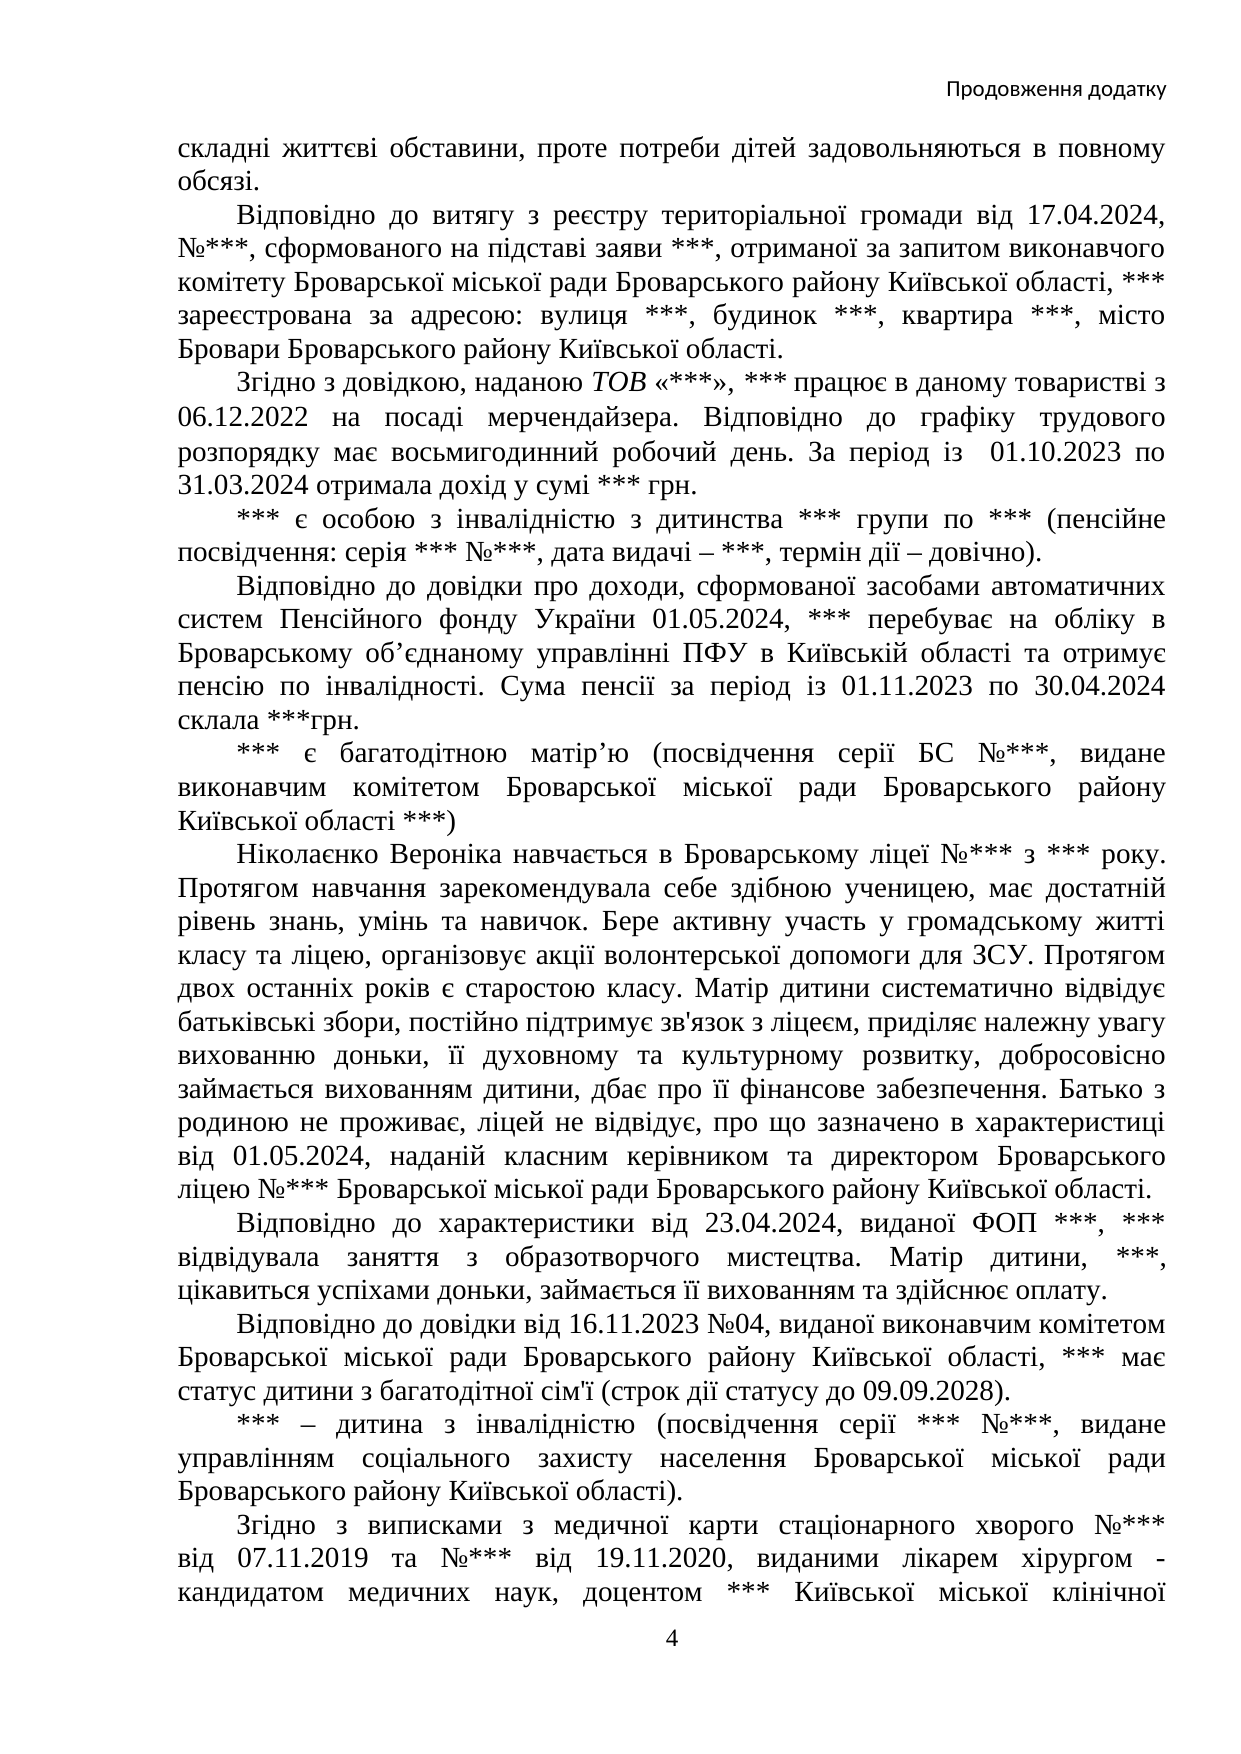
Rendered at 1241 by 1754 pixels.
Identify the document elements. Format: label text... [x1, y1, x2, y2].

text Ніколаєнко Вероніка навчається в Броварському ліцеї №*** з *** року. Протягом навчання зарекомендувала себе здібною ученицею, має достатній рівень знань, умінь та навичок. Бере активну участь у громадському житті класу та ліцею, організовує акції волонтерської допомоги для ЗСУ. Протягом двох останніх років є старостою класу. Матір дитини систематично відвідує батьківські збори, постійно підтримує зв'язок з ліцеєм, приділяє належну увагу вихованню доньки, її духовному та культурному розвитку, добросовісно займається вихованням дитини, дбає про її фінансове забезпечення. Батько з родиною не проживає, ліцей не відвідує, про що зазначено в характеристиці від 01.05.2024, наданій класним керівником та директором Броварського ліцею №*** Броварської міської ради Броварського району Київської області. [177, 836, 1167, 1205]
text Відповідно до довідки про доходи, сформованої засобами автоматичних систем Пенсійного фонду України 01.05.2024, *** перебуває на обліку в Броварському об’єднаному управлінні ПФУ в Київській області та отримує пенсію по інвалідності. Сума пенсії за період із 01.11.2023 по 30.04.2024 склала ***грн. [177, 568, 1167, 736]
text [177, 130, 1167, 197]
text *** – дитина з інвалідністю (посвідчення серії *** №***, видане управлінням соціального захисту населення Броварської міської ради Броварського району Київської області). [177, 1406, 1167, 1507]
text Відповідно до довідки від 16.11.2023 №04, виданої виконавчим комітетом Броварської міської ради Броварського району Київської області, *** має статус дитини з багатодітної сім'ї (строк дії статусу до 09.09.2028). [177, 1306, 1167, 1406]
text *** є багатодітною матір’ю (посвідчення серії БС №***, видане виконавчим комітетом Броварської міської ради Броварського району Київської області ***) [177, 736, 1167, 836]
text Згідно з довідкою, наданою ТОВ «***», *** працює в даному товаристві з 06.12.2022 на посаді мерчендайзера. Відповідно до графіку трудового розпорядку має восьмигодинний робочий день. За період із 01.10.2023 по 31.03.2024 отримала дохід у сумі *** грн. [177, 364, 1167, 501]
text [177, 1507, 1167, 1608]
text Відповідно до характеристики від 23.04.2024, виданої ФОП ***, *** відвідувала заняття з образотворчого мистецтва. Матір дитини, ***, цікавиться успіхами доньки, займається її вихованням та здійснює оплату. [177, 1205, 1167, 1306]
text Відповідно до витягу з реєстру територіальної громади від 17.04.2024, №***, сформованого на підставі заяви ***, отриманої за запитом виконавчого комітету Броварської міської ради Броварського району Київської області, *** зареєстрована за адресою: вулиця ***, будинок ***, квартира ***, місто Бровари Броварського району Київської області. [177, 197, 1167, 364]
text *** є особою з інвалідністю з дитинства *** групи по *** (пенсійне посвідчення: серія *** №***, дата видачі – ***, термін дії – довічно). [177, 501, 1167, 568]
